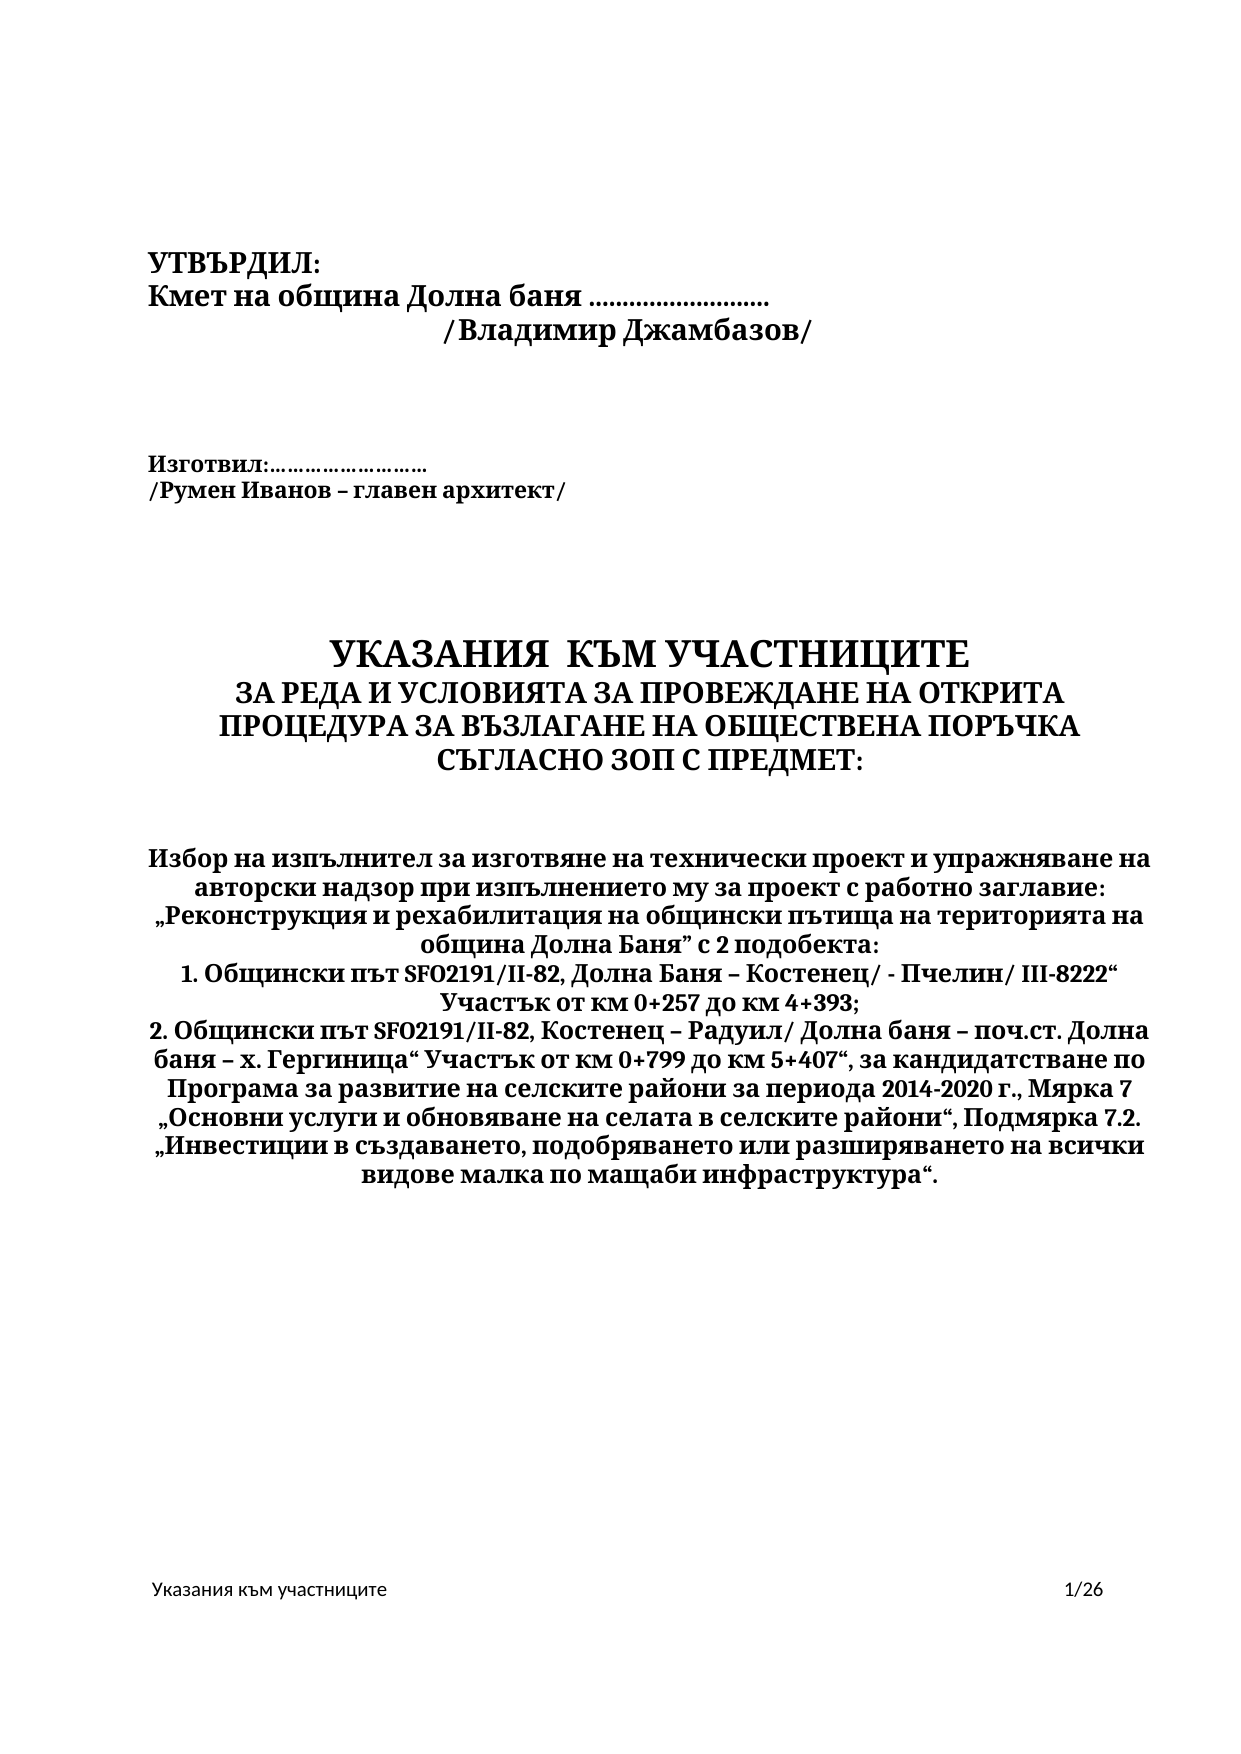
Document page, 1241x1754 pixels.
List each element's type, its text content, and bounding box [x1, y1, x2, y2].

text Кмет на община Долна баня ........................... [148, 281, 1152, 314]
text /Владимир Джамбазов/ [148, 314, 1152, 348]
text УКАЗАНИЯ КЪМ УЧАСТНИЦИТЕ [148, 634, 1152, 677]
text ЗА РЕДА И УСЛОВИЯТА ЗА ПРОВЕЖДАНЕ НА ОТКРИТА ПРОЦЕДУРА ЗА ВЪЗЛАГАНЕ НА ОБЩЕСТВЕНА ПОРЪЧКА СЪГЛАСНО ЗОП С ПРЕДМЕТ: [148, 677, 1152, 778]
text 1. Общински път SFO2191/II-82, Долна Баня – Костенец/ - Пчелин/ III-8222“ Участък от км 0+257 до км 4+393; [148, 960, 1152, 1017]
text УТВЪРДИЛ: [148, 247, 1152, 281]
text 2. Общински път SFO2191/II-82, Костенец – Радуил/ Долна баня – поч.ст. Долна баня – х. Гергиница“ Участък от км 0+799 до км 5+407“, за кандидатстване по Програма за развитие на селските райони за периода 2014-2020 г., Мярка 7 „Основни услуги и обновяване на селата в селските райони“, Подмярка 7.2. „Инвестиции в създаването, подобряването или разширяването на всички видове малка по мащаби инфраструктура“. [148, 1017, 1152, 1190]
text Избор на изпълнител за изготвяне на технически проект и упражняване на авторски надзор при изпълнението му за проект с работно заглавие: „Реконструкция и рехабилитация на общински пътища на територията на община Долна Баня” с 2 подобекта: [148, 845, 1152, 960]
text /Румен Иванов – главен архитект/ [148, 478, 1152, 504]
text Изготвил:……………………… [148, 452, 1152, 478]
